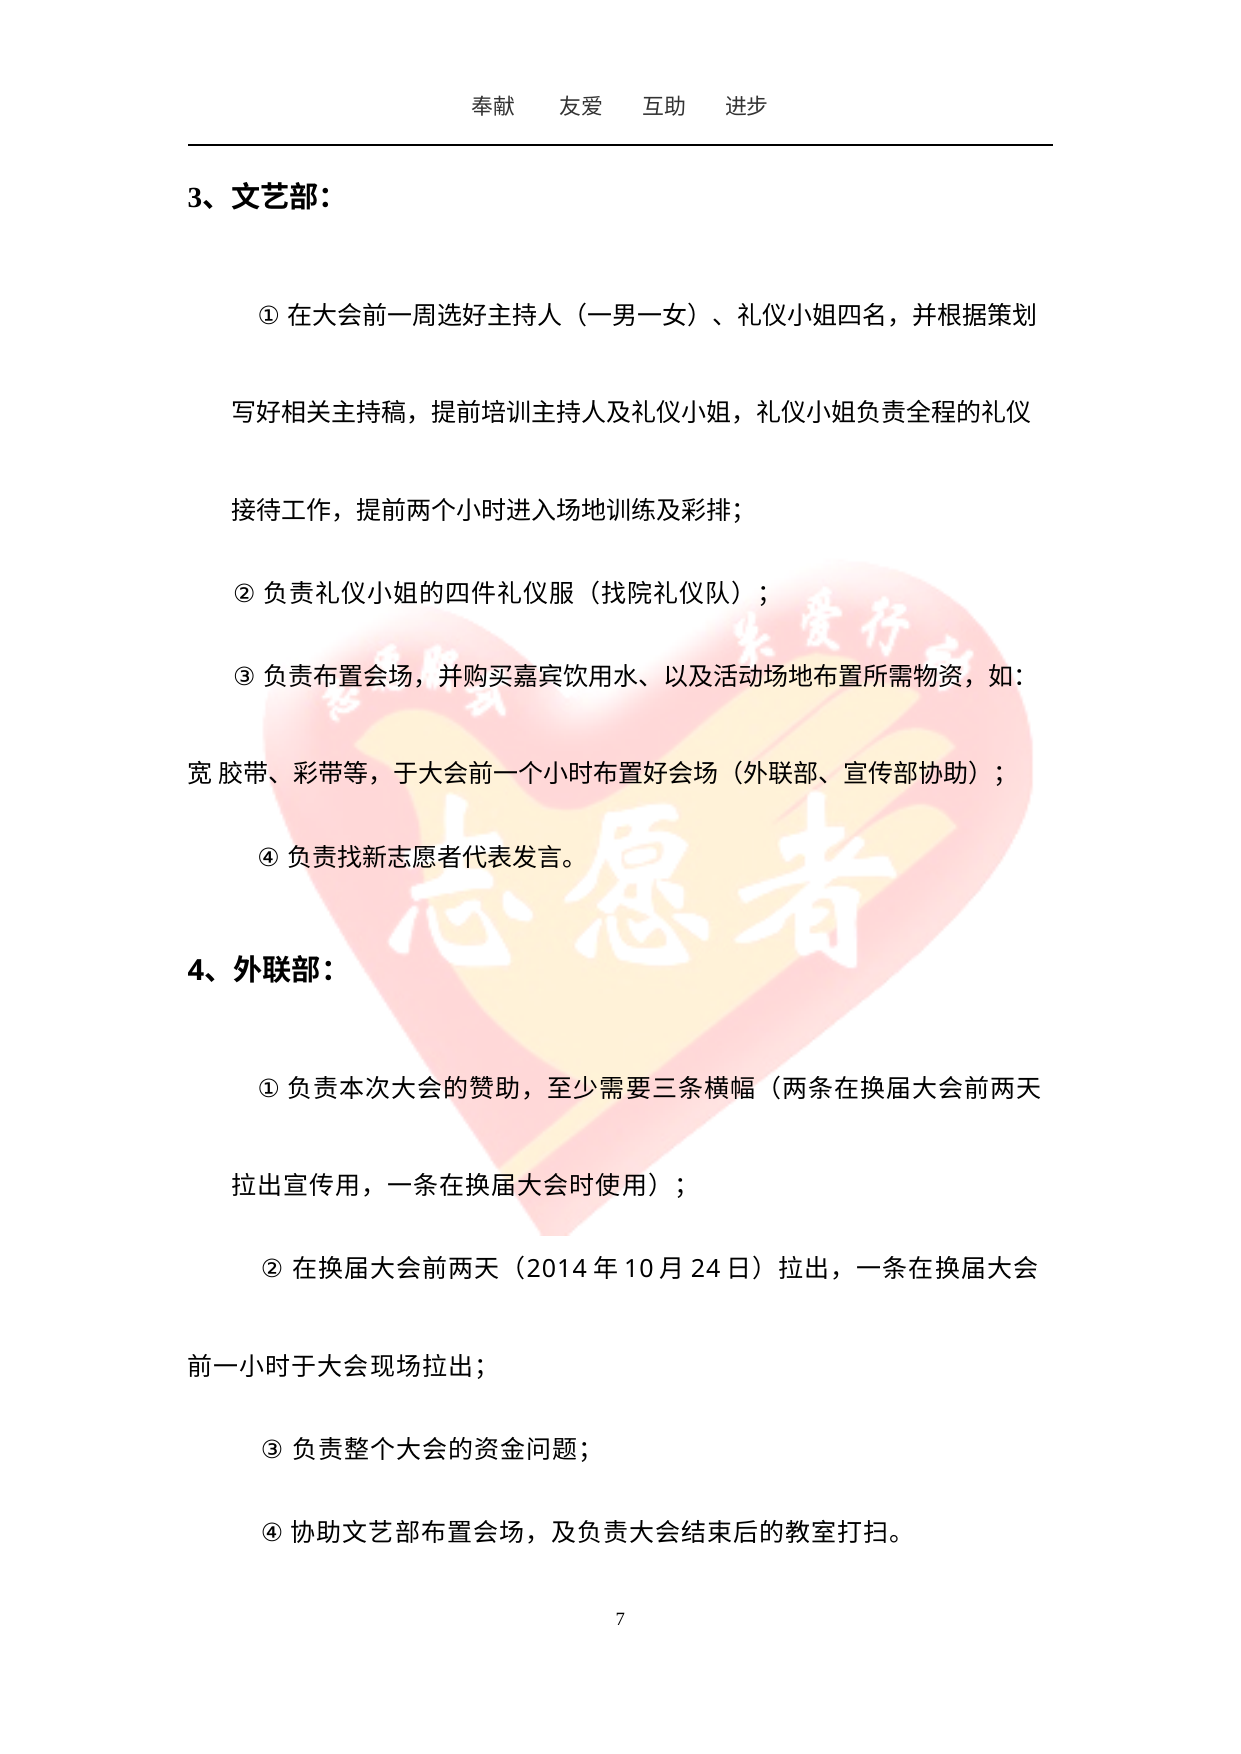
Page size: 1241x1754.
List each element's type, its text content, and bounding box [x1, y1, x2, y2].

text ④负责找新志愿者代表发言。 [187, 823, 1053, 888]
text ①在大会前一周选好主持人（一男一女）、礼仪小姐四名，并根据策划写好相关主持稿，提前培训主持人及礼仪小姐，礼仪小姐负责全程的礼仪接待工作，提前两个小时进入场地训练及彩排； [231, 281, 1053, 541]
text ①负责本次大会的赞助，至少需要三条横幅（两条在换届大会前两天拉出宣传用，一条在换届大会时使用）； [231, 1054, 1053, 1216]
subtitle 3、文艺部： [187, 162, 1053, 227]
text ④协助文艺部布置会场，及负责大会结束后的教室打扫。 [187, 1498, 1053, 1563]
text ② 在换届大会前两天（2014年10月24日）拉出，一条在换届大会前一小时于大会现场拉出； [187, 1234, 1053, 1397]
text ②负责礼仪小姐的四件礼仪服（找院礼仪队）； [187, 559, 1053, 624]
subtitle 4、外联部： [187, 935, 1053, 1000]
text ③ 负责整个大会的资金问题； [187, 1415, 1053, 1480]
text ③负责布置会场，并购买嘉宾饮用水、以及活动场地布置所需物资，如：宽 胶带、彩带等，于大会前一个小时布置好会场（外联部、宣传部协助）； [187, 642, 1053, 804]
